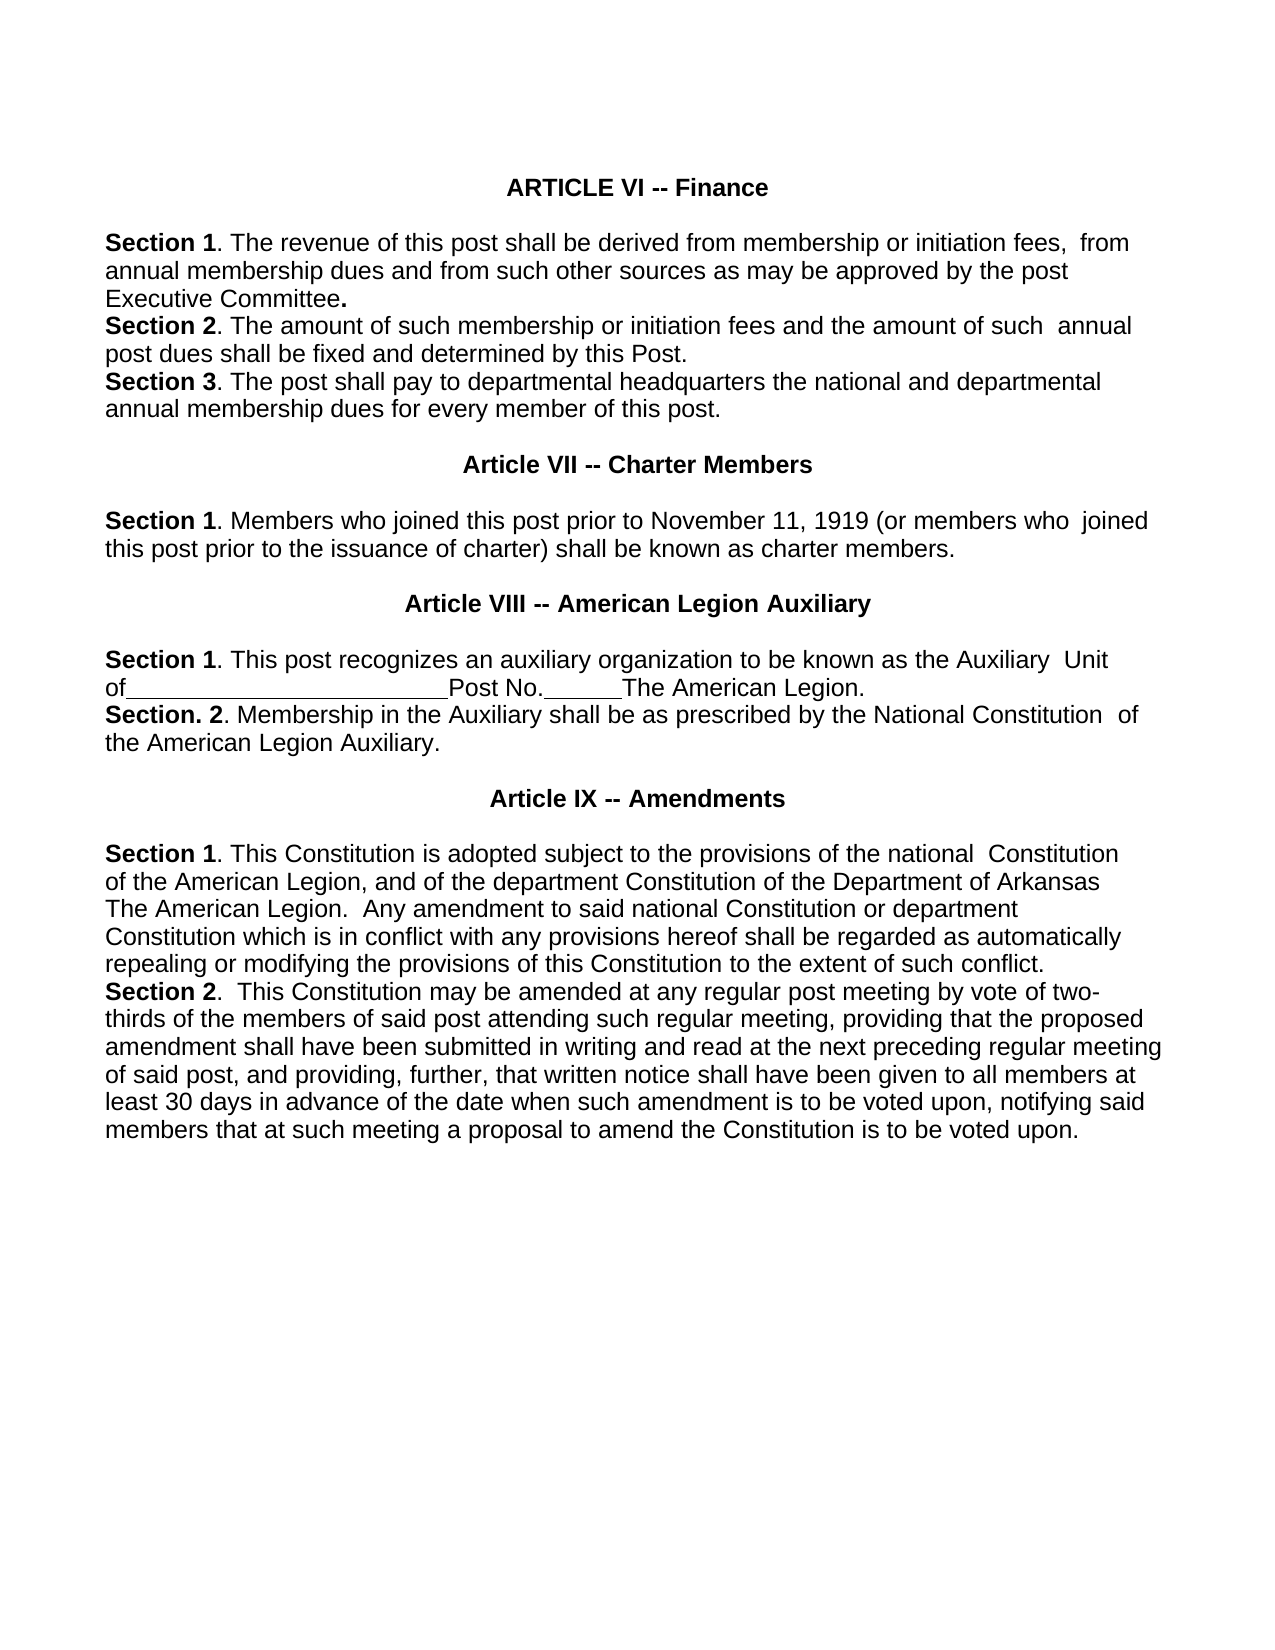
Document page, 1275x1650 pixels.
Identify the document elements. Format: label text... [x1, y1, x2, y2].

subtitle Article VIII -- American Legion Auxiliary [402, 589, 873, 618]
text Section 2. This Constitution may be amended at any regular post meeting by vote of two- thirds of the members of said post attending such regular meeting, providing that the proposed amendment shall have been submitted in writing and read at the next preceding regular meeting of said post, and providing, further, that written notice shall have been given to all members at least 30 days in advance of the date when such amendment is to be voted upon, notifying said members that at such meeting a proposal to amend the Constitution is to be voted upon. [105, 978, 1162, 1144]
subtitle Article IX -- Amendments [402, 784, 873, 813]
text Section 1. The revenue of this post shall be derived from membership or initiation fees, from annual membership dues and from such other sources as may be approved by the post Executive Committee. [105, 229, 1153, 313]
text Section 3. The post shall pay to departmental headquarters the national and departmental annual membership dues for every member of this post. [105, 368, 1153, 423]
text Section 1. This Constitution is adopted subject to the provisions of the national Constitution of the American Legion, and of the department Constitution of the Department of Arkansas The American Legion. Any amendment to said national Constitution or department Constitution which is in conflict with any provisions hereof shall be regarded as automatically repealing or modifying the provisions of this Constitution to the extent of such conflict. [105, 840, 1130, 978]
subtitle Article VII -- Charter Members [402, 450, 873, 479]
text Section 1. Members who joined this post prior to November 11, 1919 (or members who joined this post prior to the issuance of charter) shall be known as charter members. [105, 507, 1162, 563]
text Section 1. This post recognizes an auxiliary organization to be known as the Auxiliary Unit of Post No. The American Legion. [105, 646, 1122, 702]
text Section. 2. Membership in the Auxiliary shall be as prescribed by the National Constitution of the American Legion Auxiliary. [105, 702, 1150, 757]
text Section 2. The amount of such membership or initiation fees and the amount of such annual post dues shall be fixed and determined by this Post. [105, 313, 1153, 368]
subtitle ARTICLE VI -- Finance [402, 172, 873, 201]
